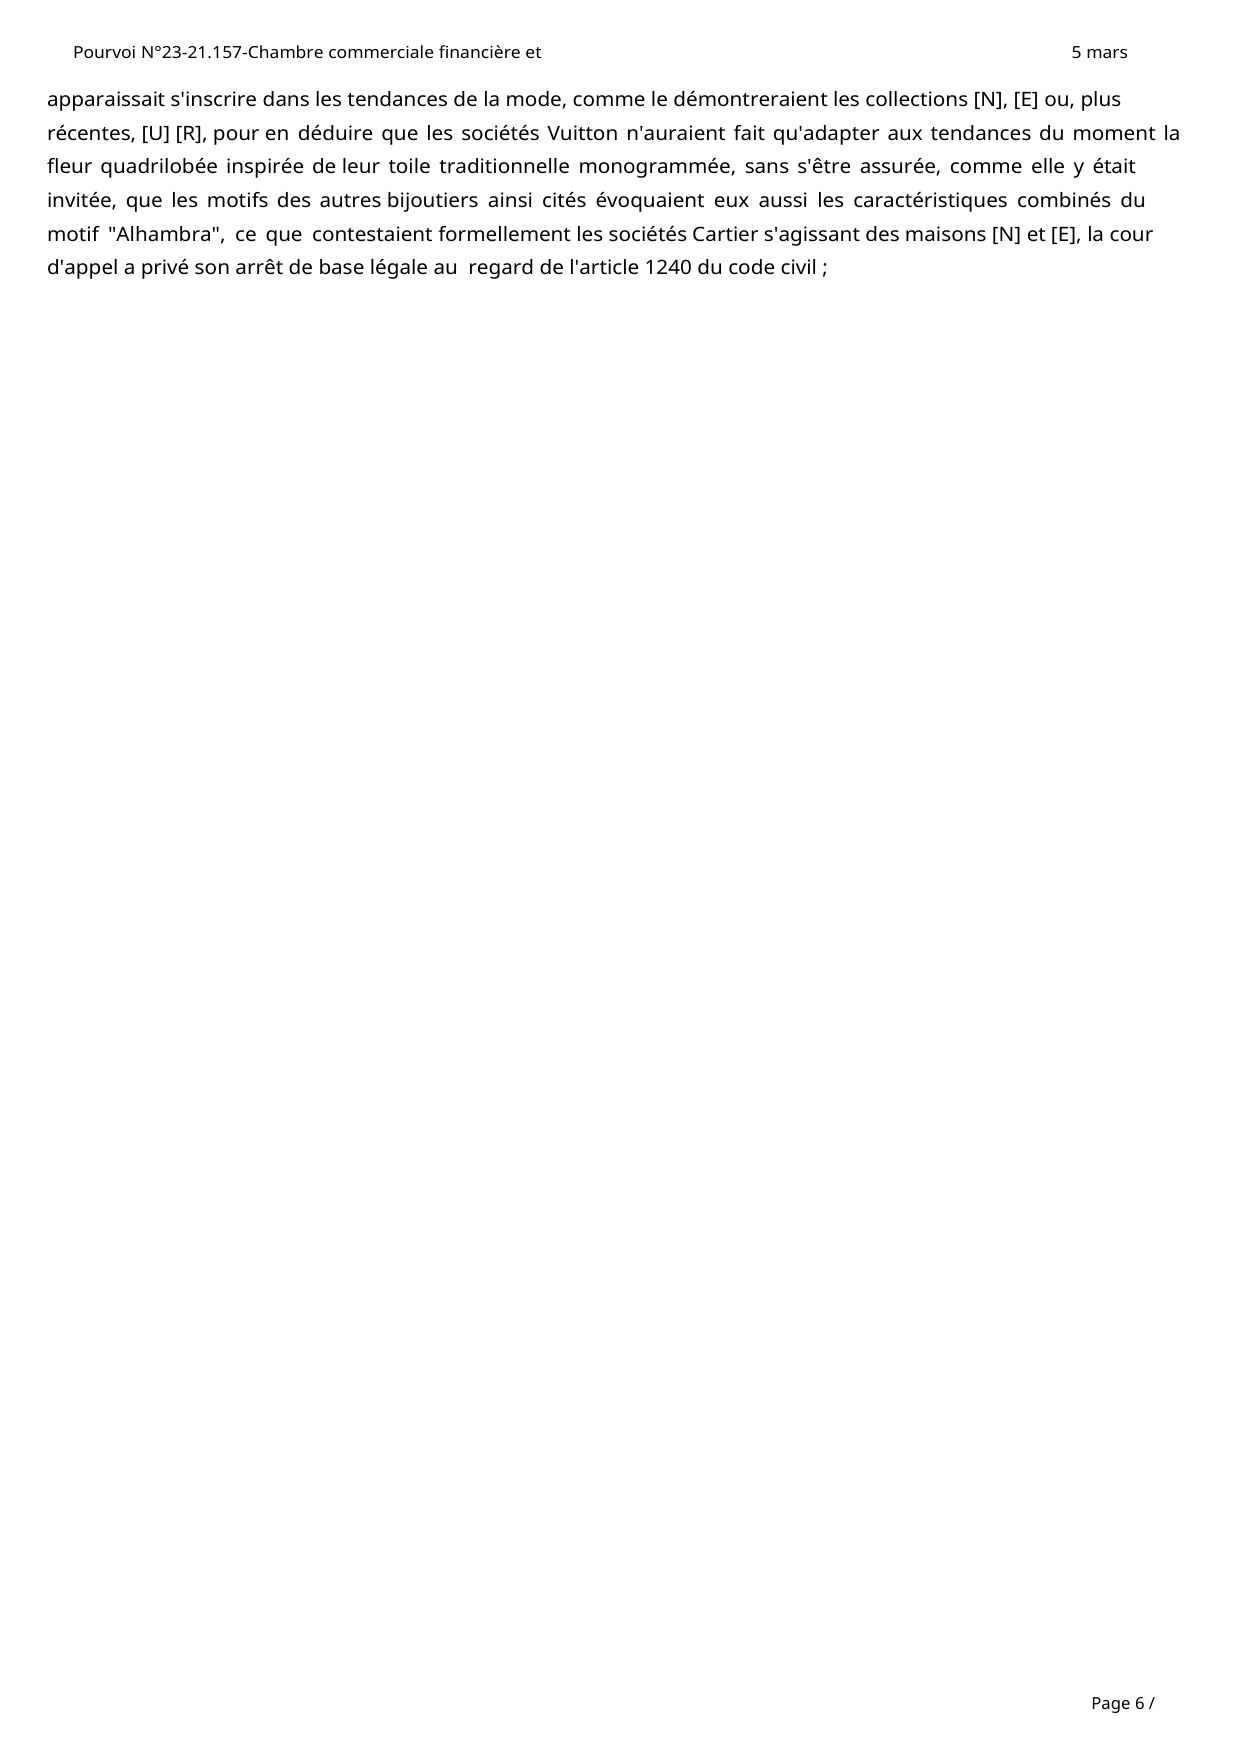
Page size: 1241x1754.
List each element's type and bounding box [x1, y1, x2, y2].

text [47, 85, 1189, 281]
